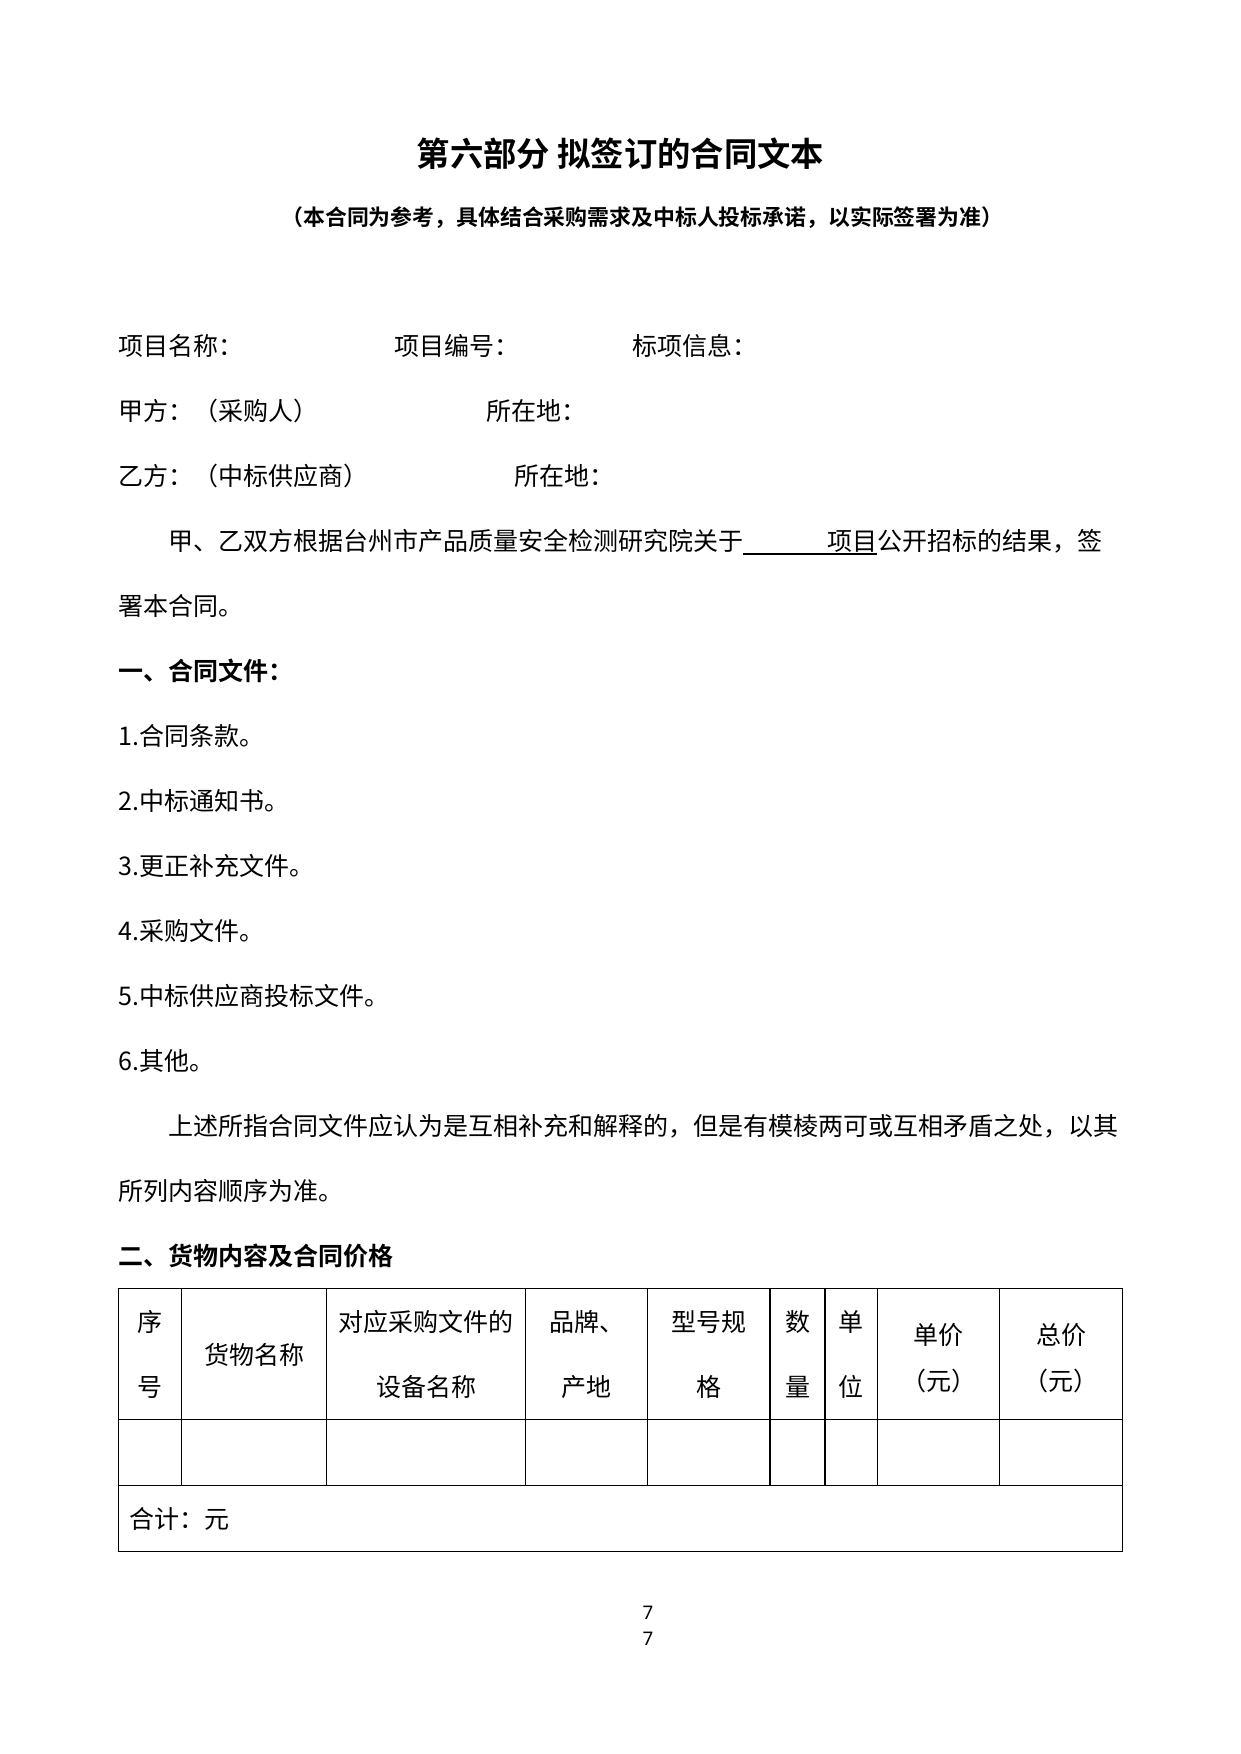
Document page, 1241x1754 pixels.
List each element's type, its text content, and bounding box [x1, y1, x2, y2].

table_header 品牌、产地 [526, 1289, 647, 1418]
text 甲、乙双方根据台州市产品质量安全检测研究院关于 项目公开招标的结果，签署本合同。 [118, 507, 1122, 637]
table_header 序号 [119, 1289, 181, 1418]
table_cell [119, 1420, 181, 1484]
table_cell [327, 1420, 525, 1484]
table_header 总价（元） [1000, 1289, 1122, 1418]
text （本合同为参考，具体结合采购需求及中标人投标承诺，以实际签署为准） [118, 200, 1122, 232]
table_header 对应采购文件的设备名称 [327, 1289, 525, 1418]
text 项目名称： 项目编号： 标项信息： [118, 312, 1122, 377]
table_header 单价（元） [878, 1289, 999, 1418]
table_header 数量 [771, 1289, 824, 1418]
text 第六部分 拟签订的合同文本 [118, 128, 1122, 176]
title 2.中标通知书。 [118, 767, 1122, 832]
title 一、合同文件： [118, 637, 1122, 702]
title 3.更正补充文件。 [118, 832, 1122, 897]
table_cell 合计：元 [119, 1486, 1122, 1551]
title 6.其他。 [118, 1027, 1122, 1092]
title 上述所指合同文件应认为是互相补充和解释的，但是有模棱两可或互相矛盾之处，以其所列内容顺序为准。 [118, 1092, 1122, 1222]
table_cell [878, 1420, 999, 1484]
table_header 货物名称 [182, 1289, 326, 1418]
table_header 单位 [826, 1289, 877, 1418]
table_cell [1000, 1420, 1122, 1484]
table_header 型号规格 [648, 1289, 769, 1418]
table_cell [526, 1420, 647, 1484]
title 1.合同条款。 [118, 702, 1122, 767]
text 甲方：（采购人） 所在地： [118, 377, 1122, 442]
table_cell [826, 1420, 877, 1484]
title 4.采购文件。 [118, 897, 1122, 962]
table_cell [182, 1420, 326, 1484]
title 5.中标供应商投标文件。 [118, 962, 1122, 1027]
text 乙方：（中标供应商） 所在地： [118, 442, 1122, 507]
title 二、货物内容及合同价格 [118, 1222, 1122, 1287]
table_cell [648, 1420, 769, 1484]
table_cell [771, 1420, 824, 1484]
